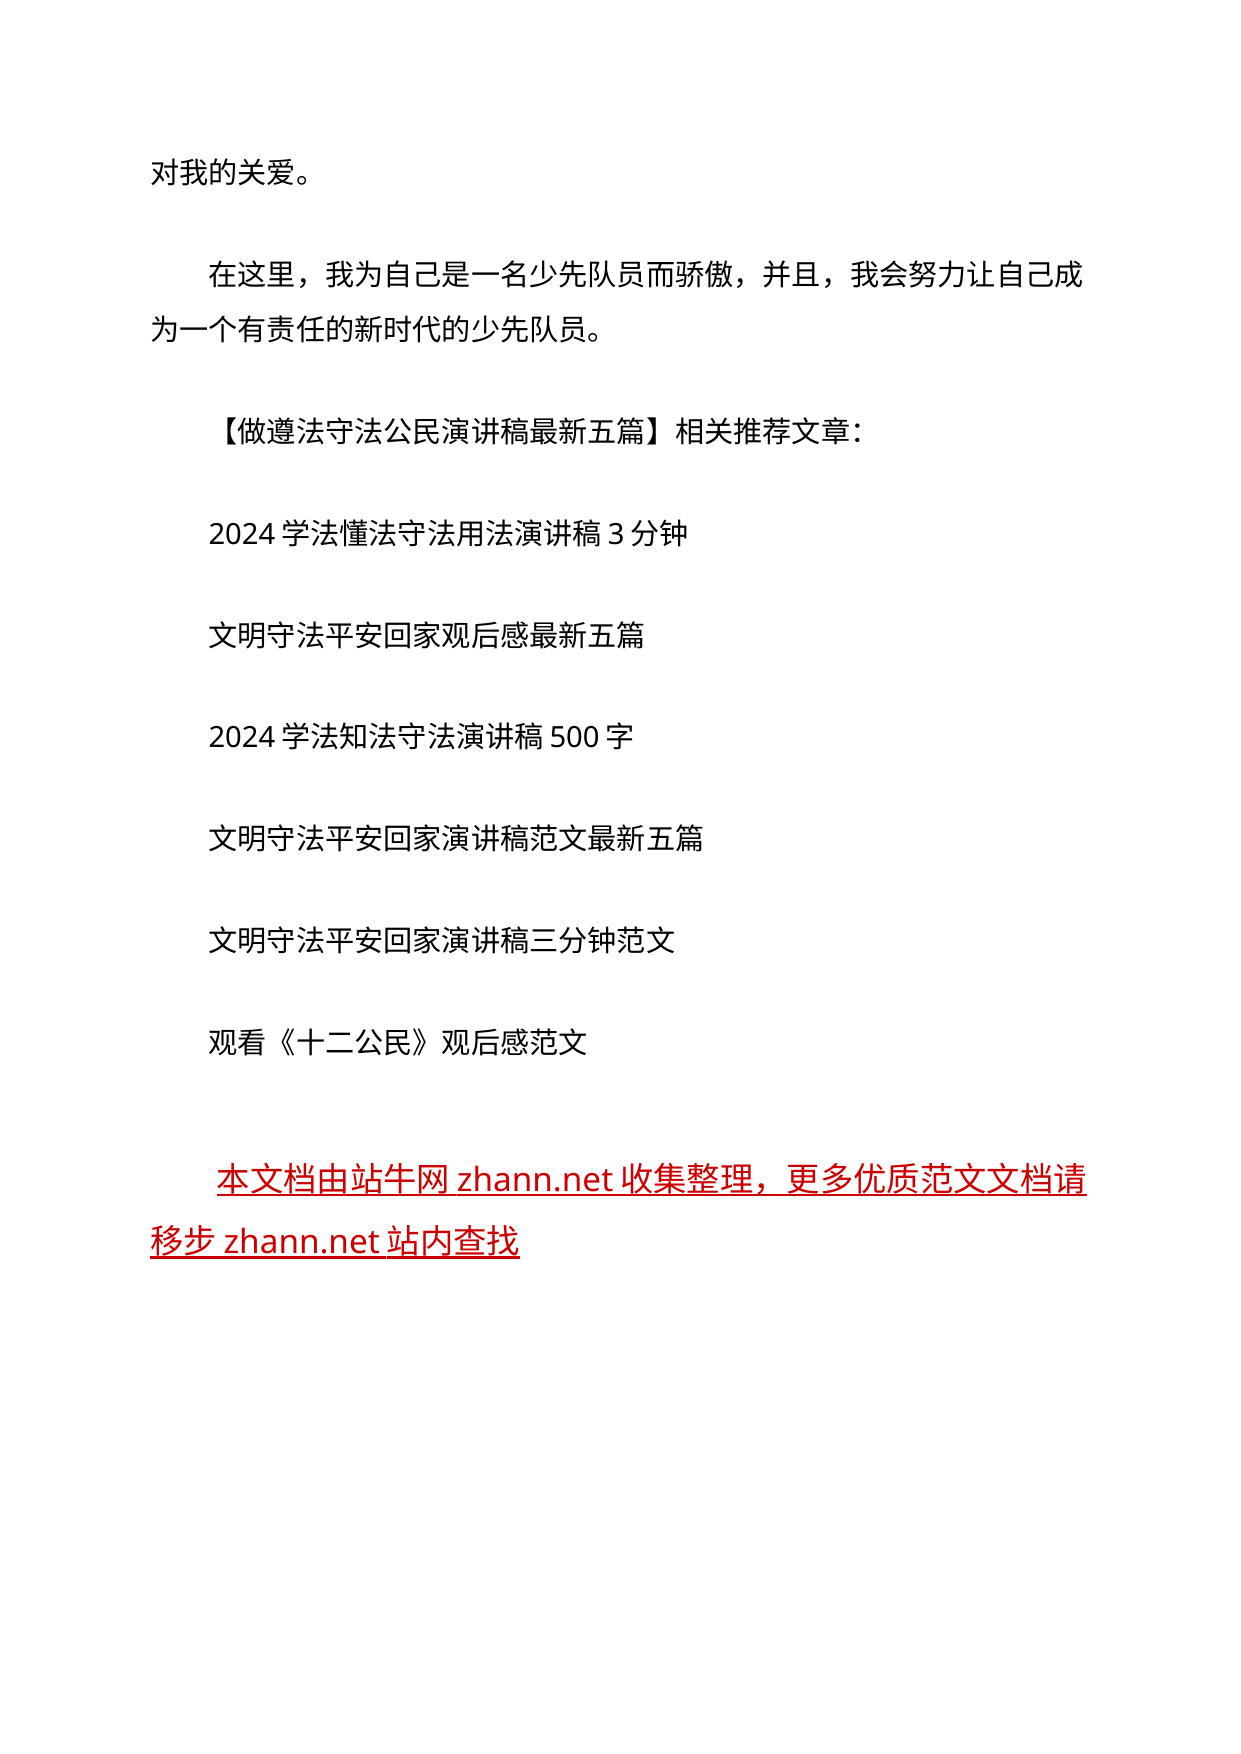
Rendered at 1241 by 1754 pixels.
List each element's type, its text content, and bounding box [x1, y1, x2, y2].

text 文明守法平安回家演讲稿三分钟范文 [150, 918, 1090, 960]
text 2024学法懂法守法用法演讲稿3分钟 [150, 510, 1090, 553]
text 在这里，我为自己是一名少先队员而骄傲，并且，我会努力让自己成为一个有责任的新时代的少先队员。 [150, 252, 1090, 349]
text 本文档由站牛网zhann.net收集整理，更多优质范文文档请移步zhann.net站内查找 [150, 1152, 1090, 1264]
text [150, 150, 1090, 192]
text 2024学法知法守法演讲稿500字 [150, 714, 1090, 756]
text 【做遵法守法公民演讲稿最新五篇】相关推荐文章： [150, 408, 1090, 451]
text 文明守法平安回家演讲稿范文最新五篇 [150, 816, 1090, 858]
text 观看《十二公民》观后感范文 [150, 1019, 1090, 1062]
text 文明守法平安回家观后感最新五篇 [150, 612, 1090, 654]
